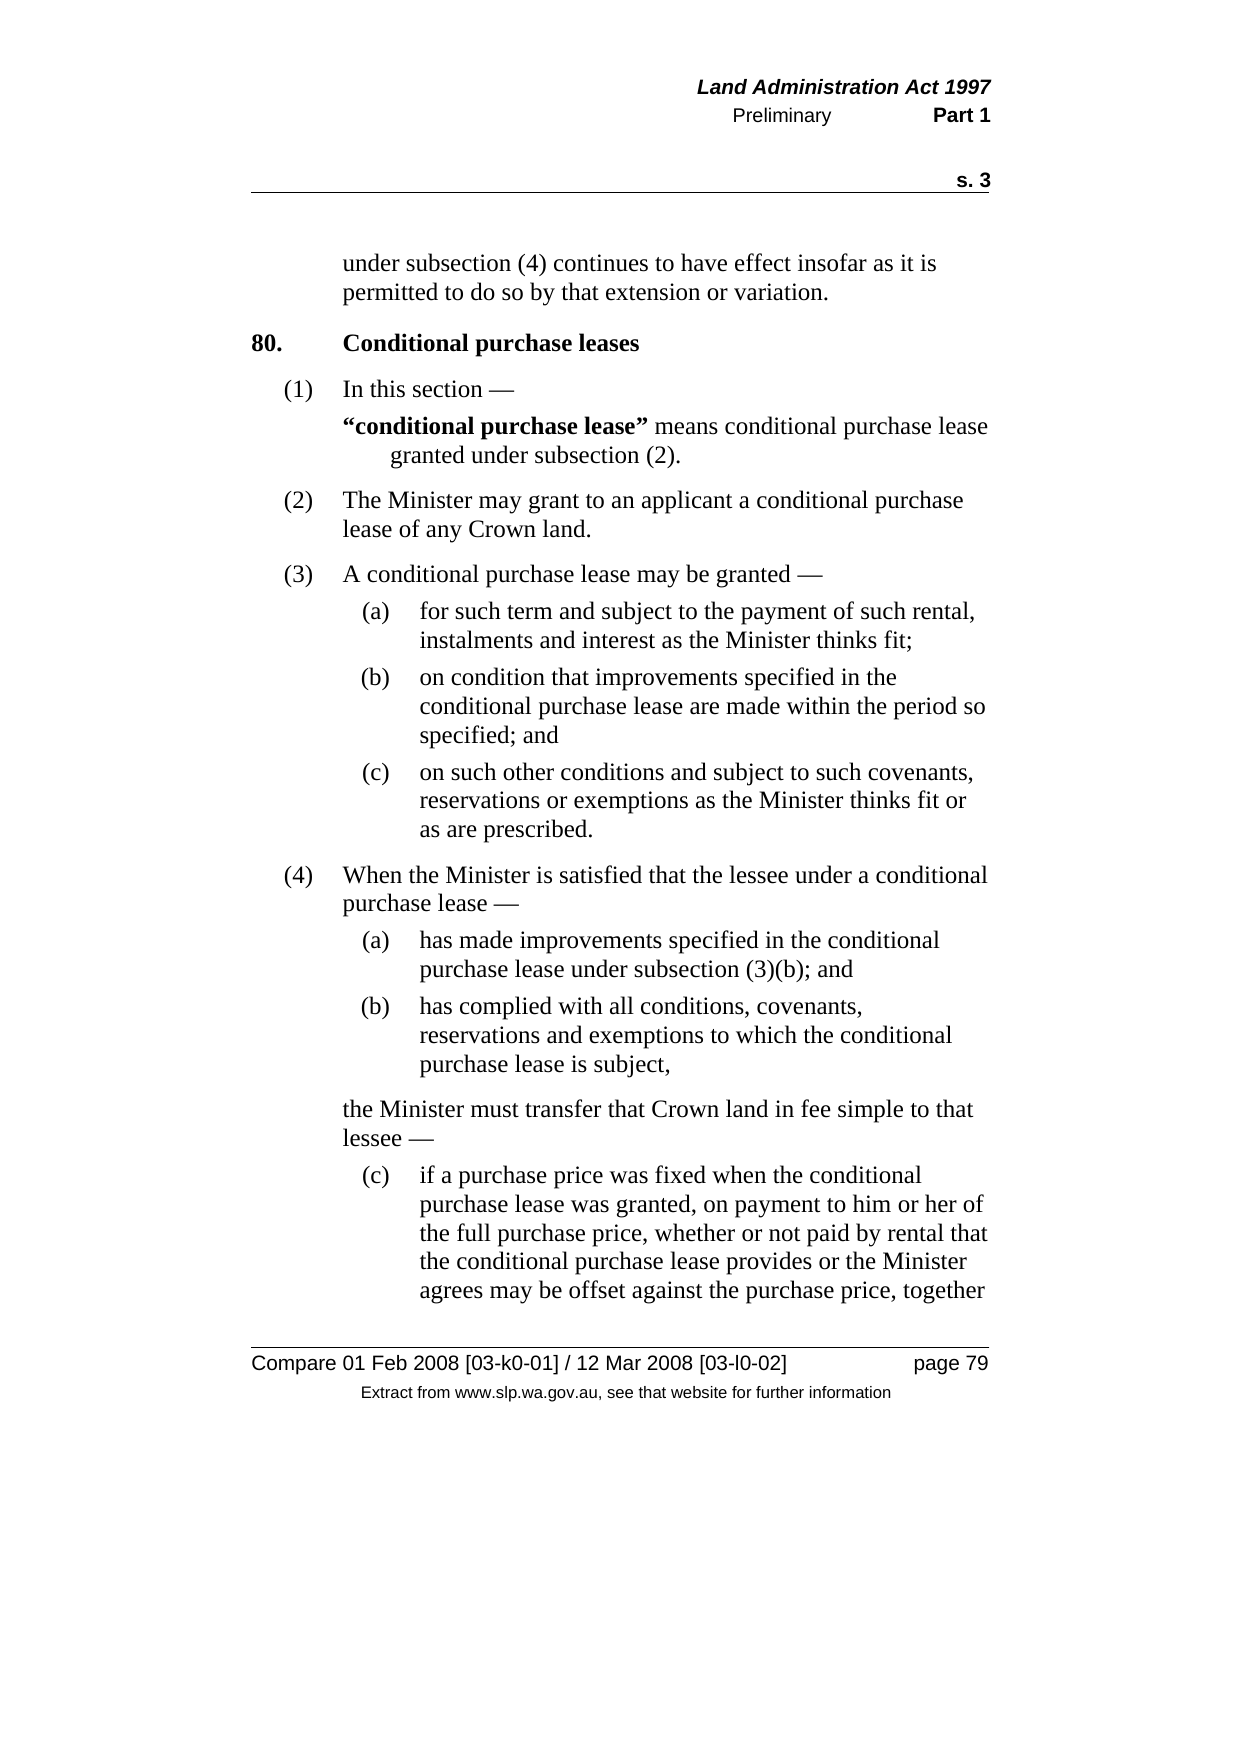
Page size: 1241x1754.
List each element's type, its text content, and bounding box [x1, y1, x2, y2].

text under subsection (4) continues to have effect insofar as it is permitted to do so by that extension or variation. [251, 248, 989, 306]
text (3) A conditional purchase lease may be granted — [251, 559, 989, 588]
text (a) has made improvements specified in the conditional purchase lease under subsection (3)(b); and [251, 926, 989, 983]
text (a) for such term and subject to the payment of such rental, instalments and interest as the Minister thinks fit; [251, 596, 989, 654]
text “conditional purchase lease” means conditional purchase lease granted under subsection (2). [251, 411, 989, 468]
text (2) The Minister may grant to an applicant a conditional purchase lease of any Crown land. [251, 485, 989, 543]
text (1) In this section — [251, 374, 989, 403]
text (4) When the Minister is satisfied that the lessee under a conditional purchase lease — [251, 860, 989, 917]
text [251, 1160, 989, 1304]
text (b) on condition that improvements specified in the conditional purchase lease are made within the period so specified; and [251, 662, 989, 748]
subtitle 80. Conditional purchase leases [251, 328, 989, 357]
text (b) has complied with all conditions, covenants, reservations and exemptions to which the conditional purchase lease is subject, [251, 991, 989, 1078]
text the Minister must transfer that Crown land in fee simple to that lessee — [251, 1094, 989, 1152]
text (c) on such other conditions and subject to such covenants, reservations or exemptions as the Minister thinks fit or as are prescribed. [251, 757, 989, 843]
